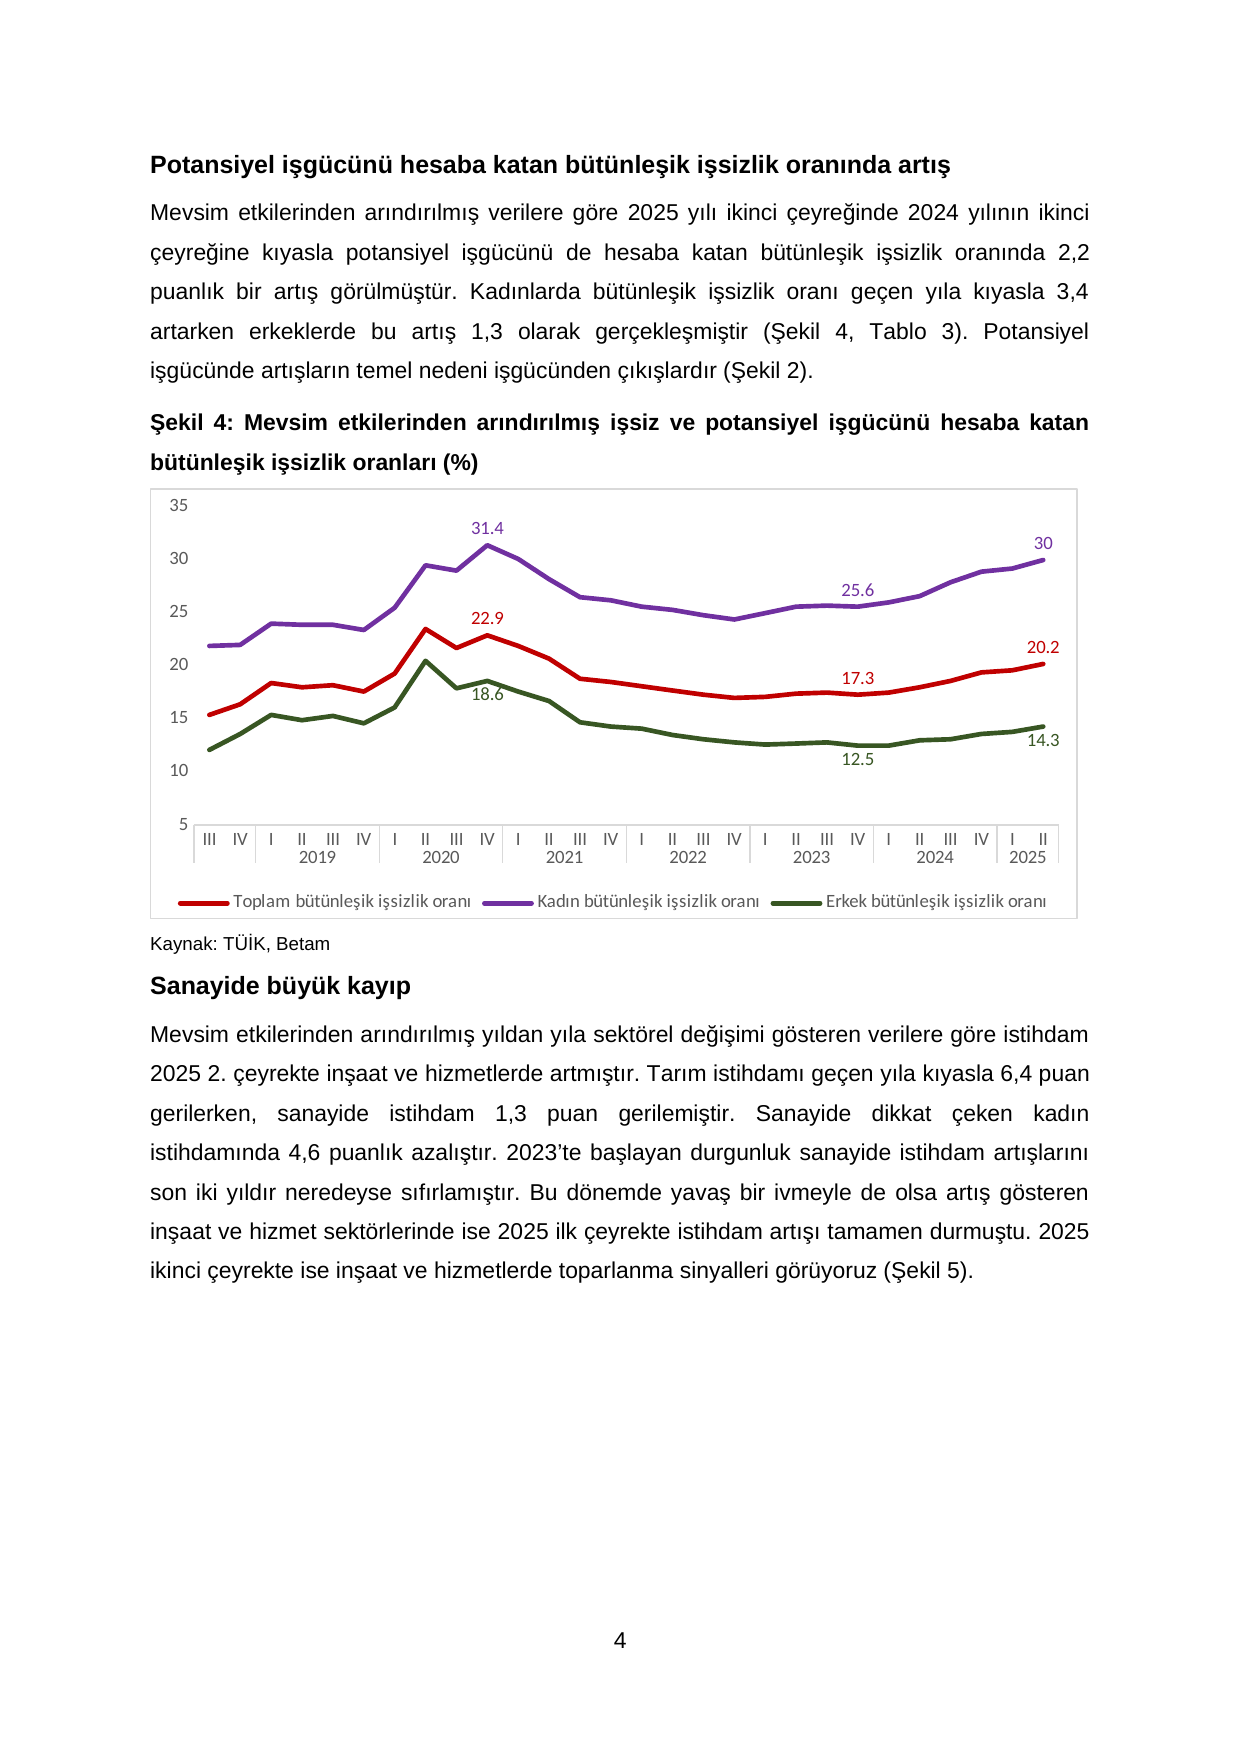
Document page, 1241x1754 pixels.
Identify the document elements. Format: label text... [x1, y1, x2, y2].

text Sanayide büyük kayıp [150, 971, 1090, 1000]
text Mevsim etkilerinden arındırılmış yıldan yıla sektörel değişimi gösteren verilere göre istihdam 2025 2. çeyrekte inşaat ve hizmetlerde artmıştır. Tarım istihdamı geçen yıla kıyasla 6,4 puan gerilerken, sanayide istihdam 1,3 puan gerilemiştir. Sanayide dikkat çeken kadın istihdamında 4,6 puanlık azalıştır. 2023’te başlayan durgunluk sanayide istihdam artışlarını son iki yıldır neredeyse sıfırlamıştır. Bu dönemde yavaş bir ivmeyle de olsa artış gösteren inşaat ve hizmet sektörlerinde ise 2025 ilk çeyrekte istihdam artışı tamamen durmuştu. 2025 ikinci çeyrekte ise inşaat ve hizmetlerde toparlanma sinyalleri görüyoruz (Şekil 5). [150, 1021, 1090, 1284]
text Kaynak: TÜİK, Betam [150, 933, 1090, 954]
text Mevsim etkilerinden arındırılmış verilere göre 2025 yılı ikinci çeyreğinde 2024 yılının ikinci çeyreğine kıyasla potansiyel işgücünü de hesaba katan bütünleşik işsizlik oranında 2,2 puanlık bir artış görülmüştür. Kadınlarda bütünleşik işsizlik oranı geçen yıla kıyasla 3,4 artarken erkeklerde bu artış 1,3 olarak gerçekleşmiştir (Şekil 4, Tablo 3). Potansiyel işgücünde artışların temel nedeni işgücünden çıkışlardır (Şekil 2). [150, 199, 1090, 384]
text Potansiyel işgücünü hesaba katan bütünleşik işsizlik oranında artış [150, 150, 1090, 179]
text Şekil 4: Mevsim etkilerinden arındırılmış işsiz ve potansiyel işgücünü hesaba katan bütünleşik işsizlik oranları (%) [150, 409, 1090, 475]
